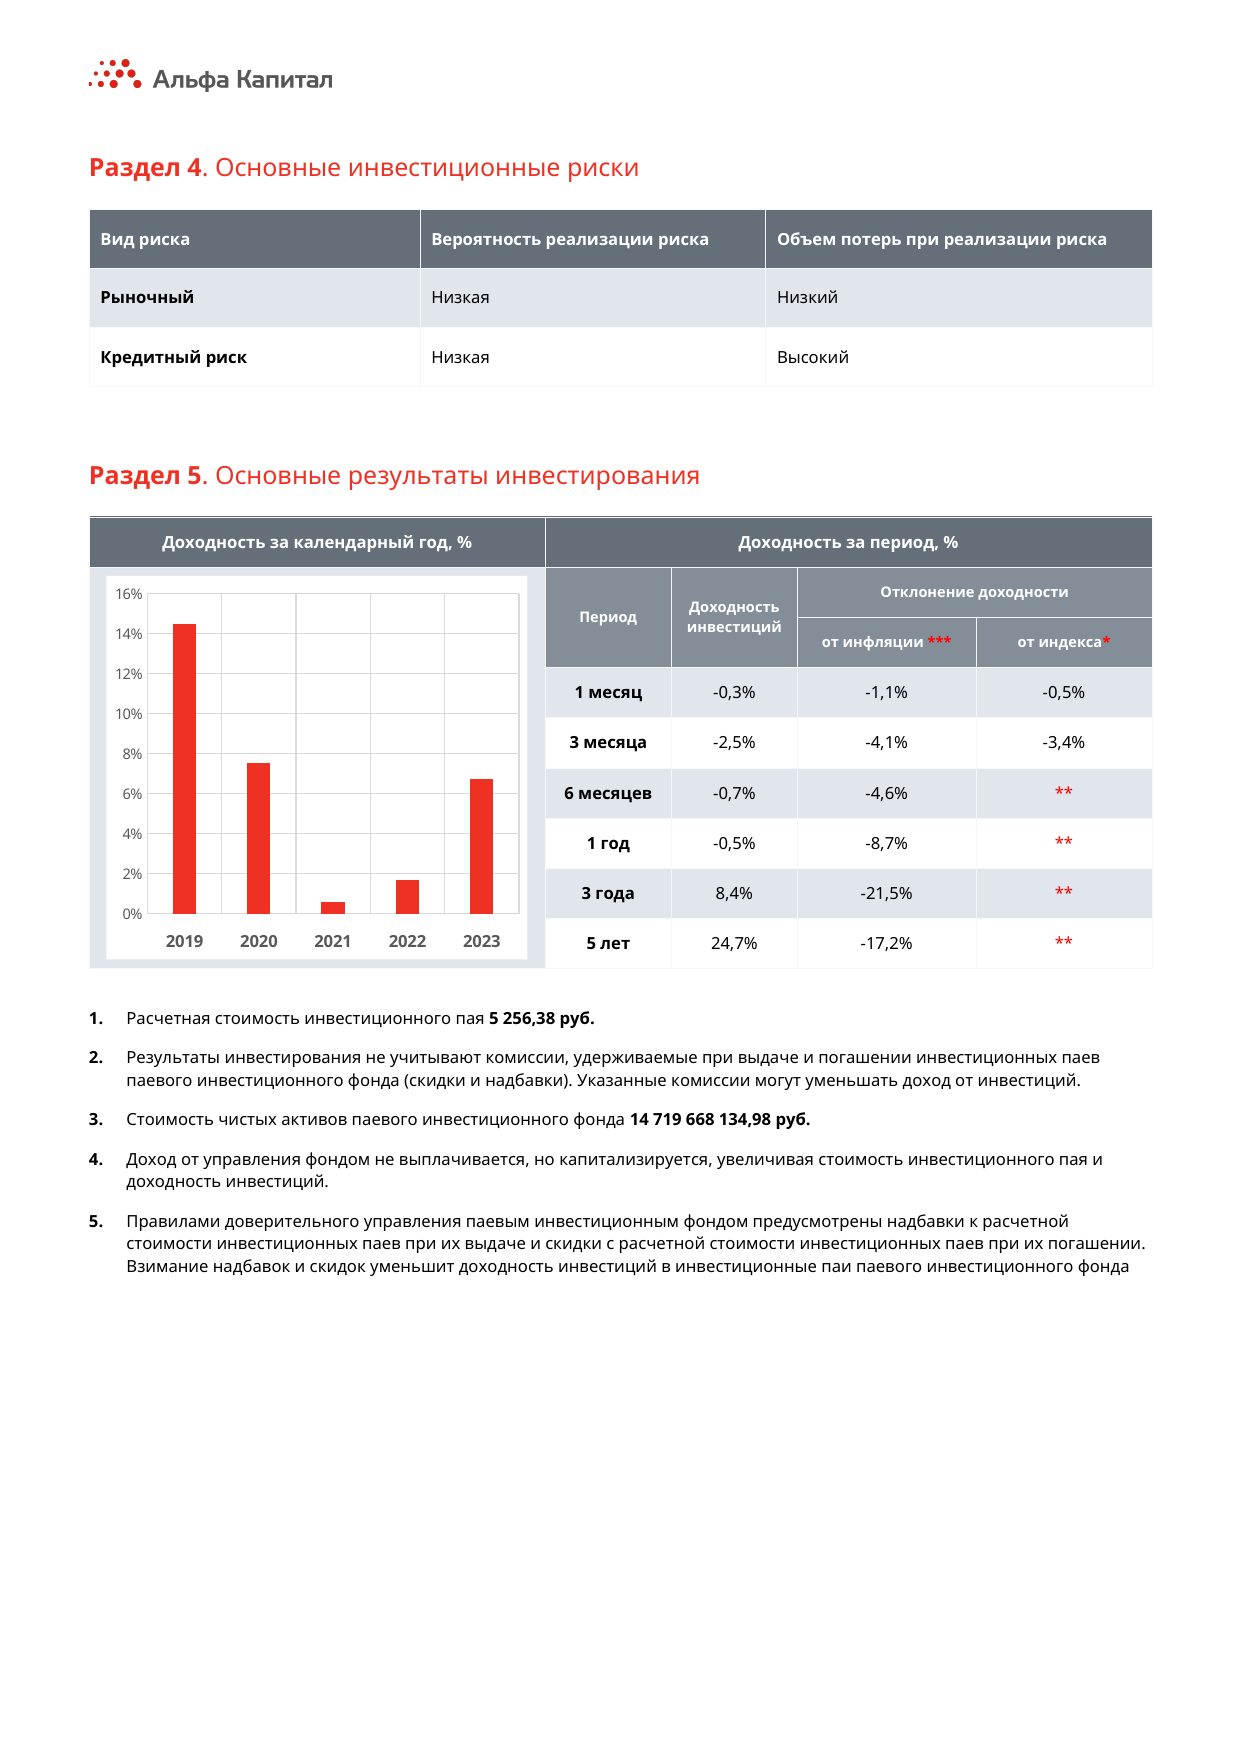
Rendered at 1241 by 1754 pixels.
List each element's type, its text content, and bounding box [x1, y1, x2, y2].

table_cell Раздел 5. Основные результаты инвестирования Расчетная стоимость инвестиционного пая 5 256,38 руб. Результаты инвестирования не учитывают комиссии, удерживаемые при выдаче и погашении инвестиционных паев паевого инвестиционного фонда (скидки и надбавки). Указанные комиссии могут уменьшать доход от инвестиций. Стоимость чистых активов паевого инвестиционного фонда 14 719 668 134,98 руб. Доход от управления фондом не выплачивается, но капитализируется, увеличивая стоимость инвестиционного пая и доходность инвестиций. Правилами доверительного управления паевым инвестиционным фондом предусмотрены надбавки к расчетной стоимости инвестиционных паев при их выдаче и скидки с расчетной стоимости инвестиционных паев при их погашении. Взимание надбавок и скидок уменьшит доходность инвестиций в инвестиционные паи паевого инвестиционного фонда [0, 422, 1240, 1313]
picture [88, 59, 332, 92]
table_header Раздел 4. Основные инвестиционные риски [0, 114, 1240, 422]
